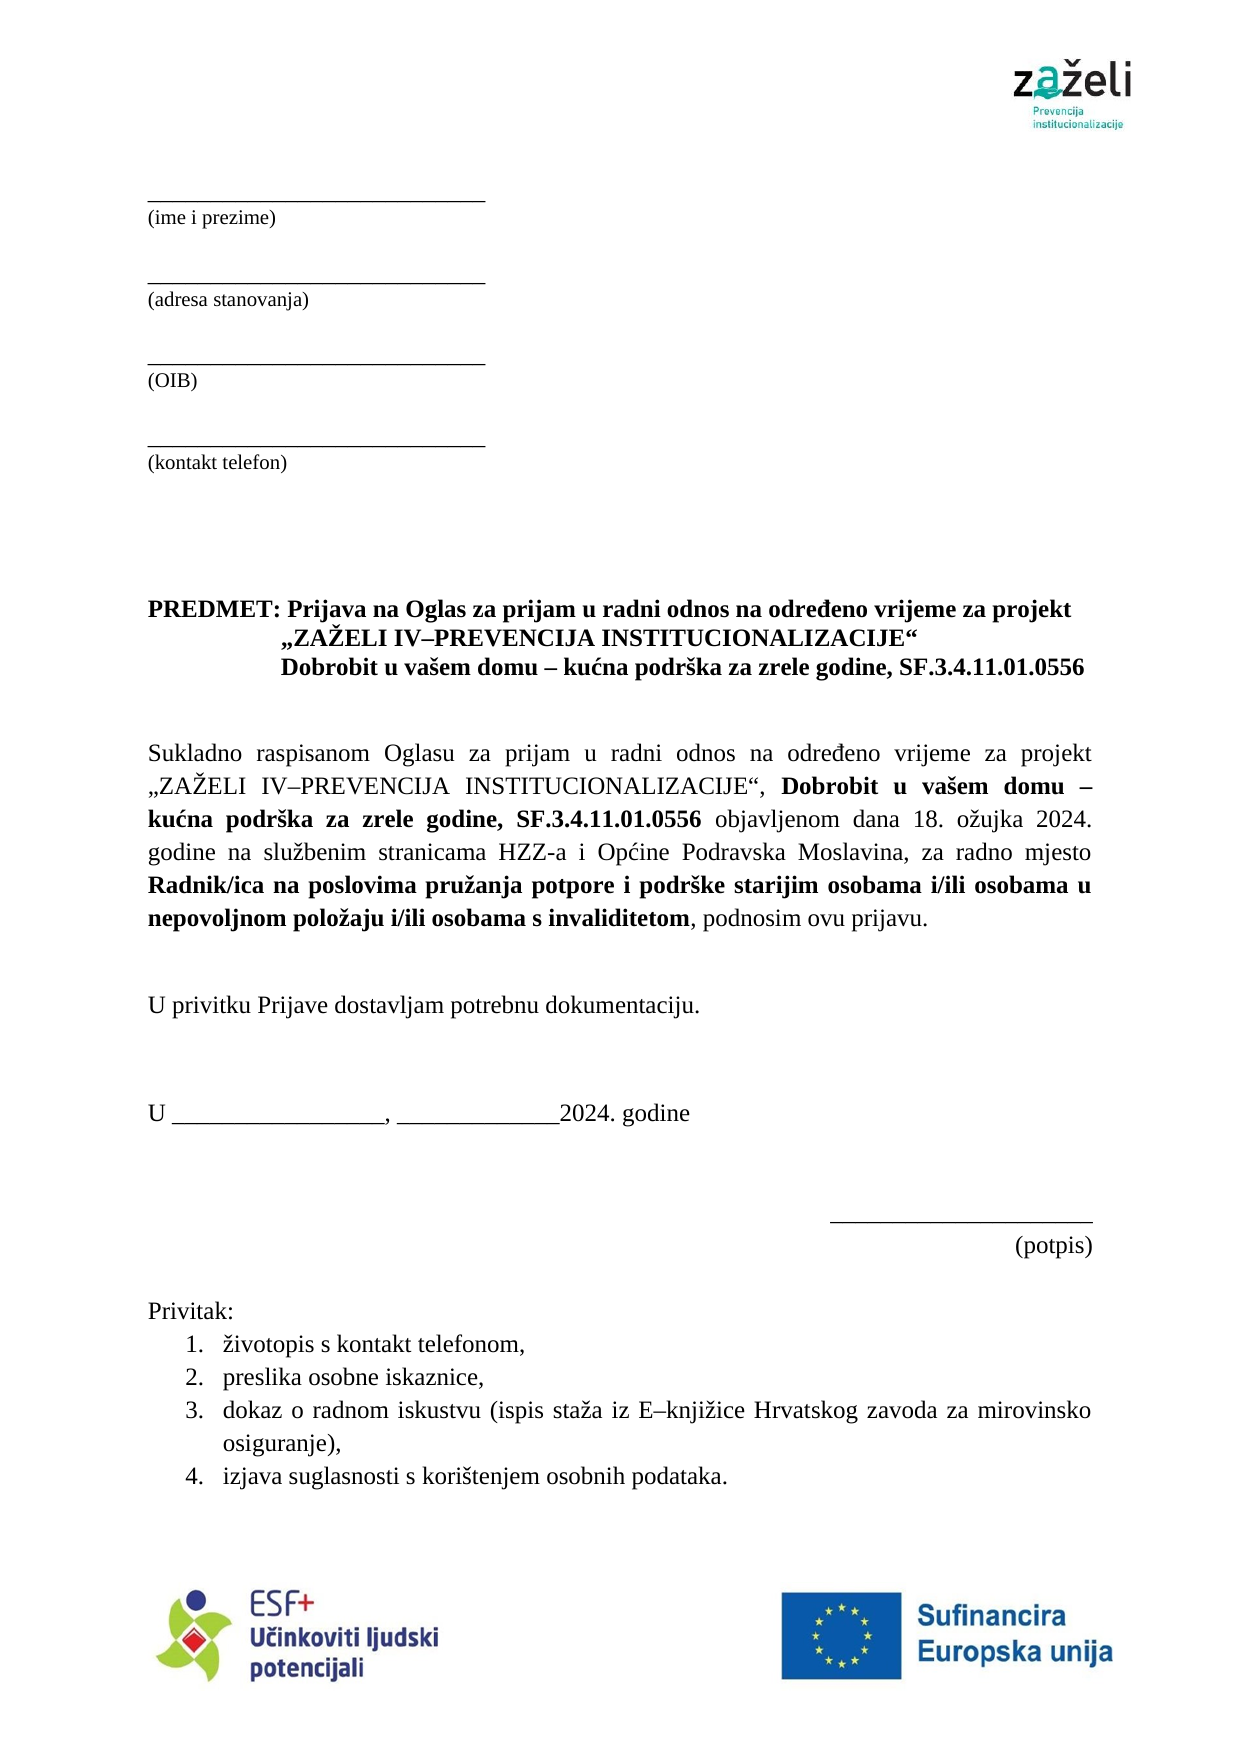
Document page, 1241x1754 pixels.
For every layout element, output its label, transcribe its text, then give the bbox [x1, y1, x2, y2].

text (ime i prezime) [148, 205, 1093, 229]
picture [1010, 58, 1131, 132]
text Sukladno raspisanom Oglasu za prijam u radni odnos na određeno vrijeme za projekt „ZAŽELI IV–PREVENCIJA INSTITUCIONALIZACIJE“, Dobrobit u vašem domu – kućna podrška za zrele godine, SF.3.4.11.01.0556 objavljenom dana 18. ožujka 2024. godine na službenim stranicama HZZ-a i Općine Podravska Moslavina, za radno mjesto Radnik/ica na poslovima pružanja potpore i podrške starijim osobama i/ili osobama u nepovoljnom položaju i/ili osobama s invaliditetom, podnosim ovu prijavu. [148, 738, 1093, 932]
text (adresa stanovanja) [148, 287, 1093, 311]
text (OIB) [148, 368, 1093, 392]
text ___________________________ [148, 176, 1093, 205]
text „ZAŽELI IV–PREVENCIJA INSTITUCIONALIZACIJE“ [281, 623, 1093, 652]
text Dobrobit u vašem domu – kućna podrška za zrele godine, SF.3.4.11.01.0556 [281, 652, 1093, 680]
text U _________________, _____________2024. godine [148, 1098, 1093, 1126]
text ___________________________ [148, 258, 1093, 287]
picture [147, 1582, 1114, 1691]
text _____________________ [148, 1197, 1093, 1225]
list životopis s kontakt telefonom, [185, 1329, 1093, 1357]
text ___________________________ [148, 421, 1093, 450]
text Privitak: [148, 1296, 1093, 1324]
list preslika osobne iskaznice, [185, 1362, 1093, 1391]
list izjava suglasnosti s korištenjem osobnih podataka. [185, 1461, 1093, 1489]
text (potpis) [148, 1230, 1093, 1258]
text (kontakt telefon) [148, 450, 1093, 474]
text U privitku Prijave dostavljam potrebnu dokumentaciju. [148, 990, 1093, 1019]
text ___________________________ [148, 339, 1093, 368]
list dokaz o radnom iskustvu (ispis staža iz E–knjižice Hrvatskog zavoda za mirovinsko osiguranje), [185, 1395, 1093, 1457]
text PREDMET: Prijava na Oglas za prijam u radni odnos na određeno vrijeme za projekt [148, 594, 1093, 623]
